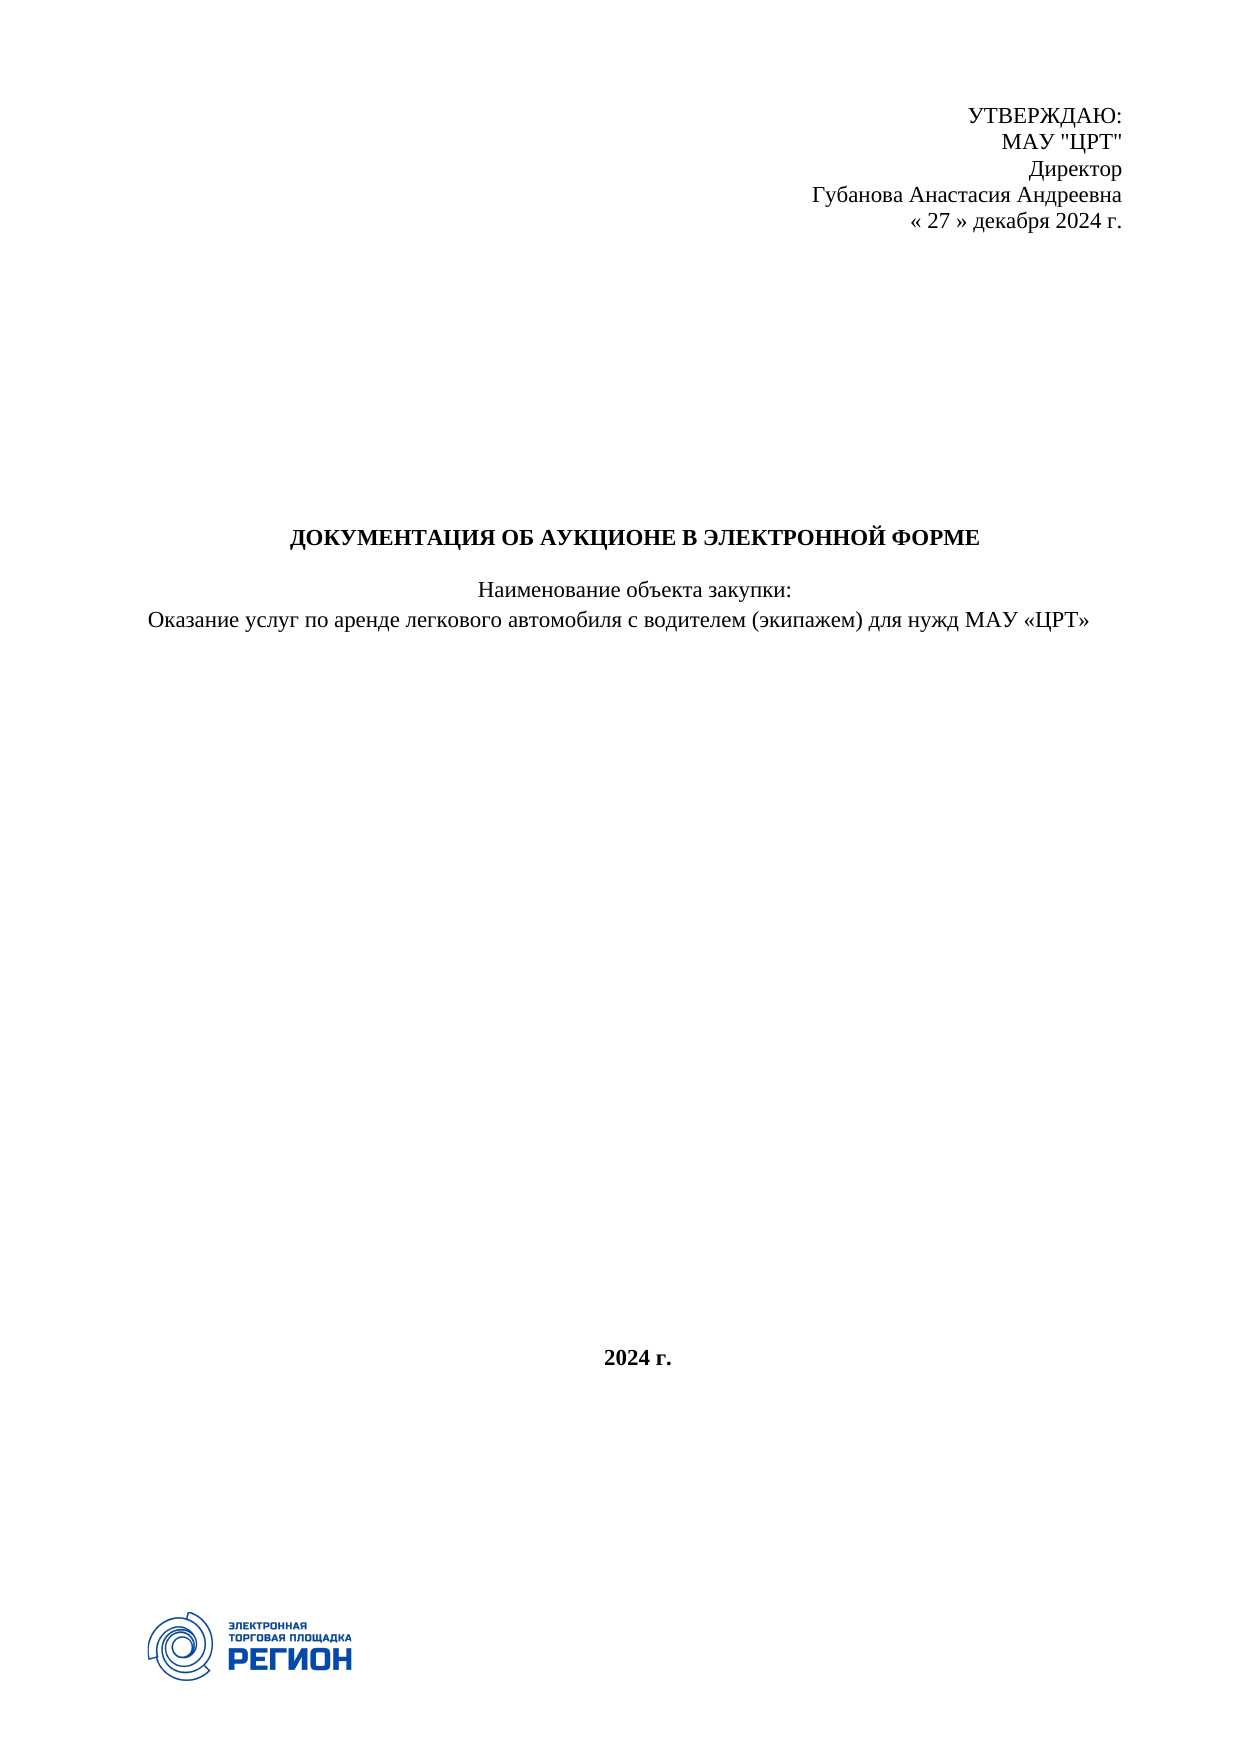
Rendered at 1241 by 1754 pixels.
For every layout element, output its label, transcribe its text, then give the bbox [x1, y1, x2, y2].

text МАУ "ЦРТ" [148, 128, 1122, 154]
text ДОКУМЕНТАЦИЯ ОБ АУКЦИОНЕ В ЭЛЕКТРОННОЙ ФОРМЕ [148, 523, 1122, 550]
text 2024 г. [148, 1344, 1122, 1371]
text Оказание услуг по аренде легкового автомобиля с водителем (экипажем) для нужд МАУ «ЦРТ» [148, 606, 1122, 633]
text Губанова Анастасия Андреевна [148, 181, 1122, 207]
text « 27 » декабря 2024 г. [148, 207, 1122, 234]
text Директор [148, 154, 1122, 181]
text Наименование объекта закупки: [148, 576, 1122, 603]
picture [147, 1612, 352, 1681]
text УТВЕРЖДАЮ: [148, 102, 1122, 128]
